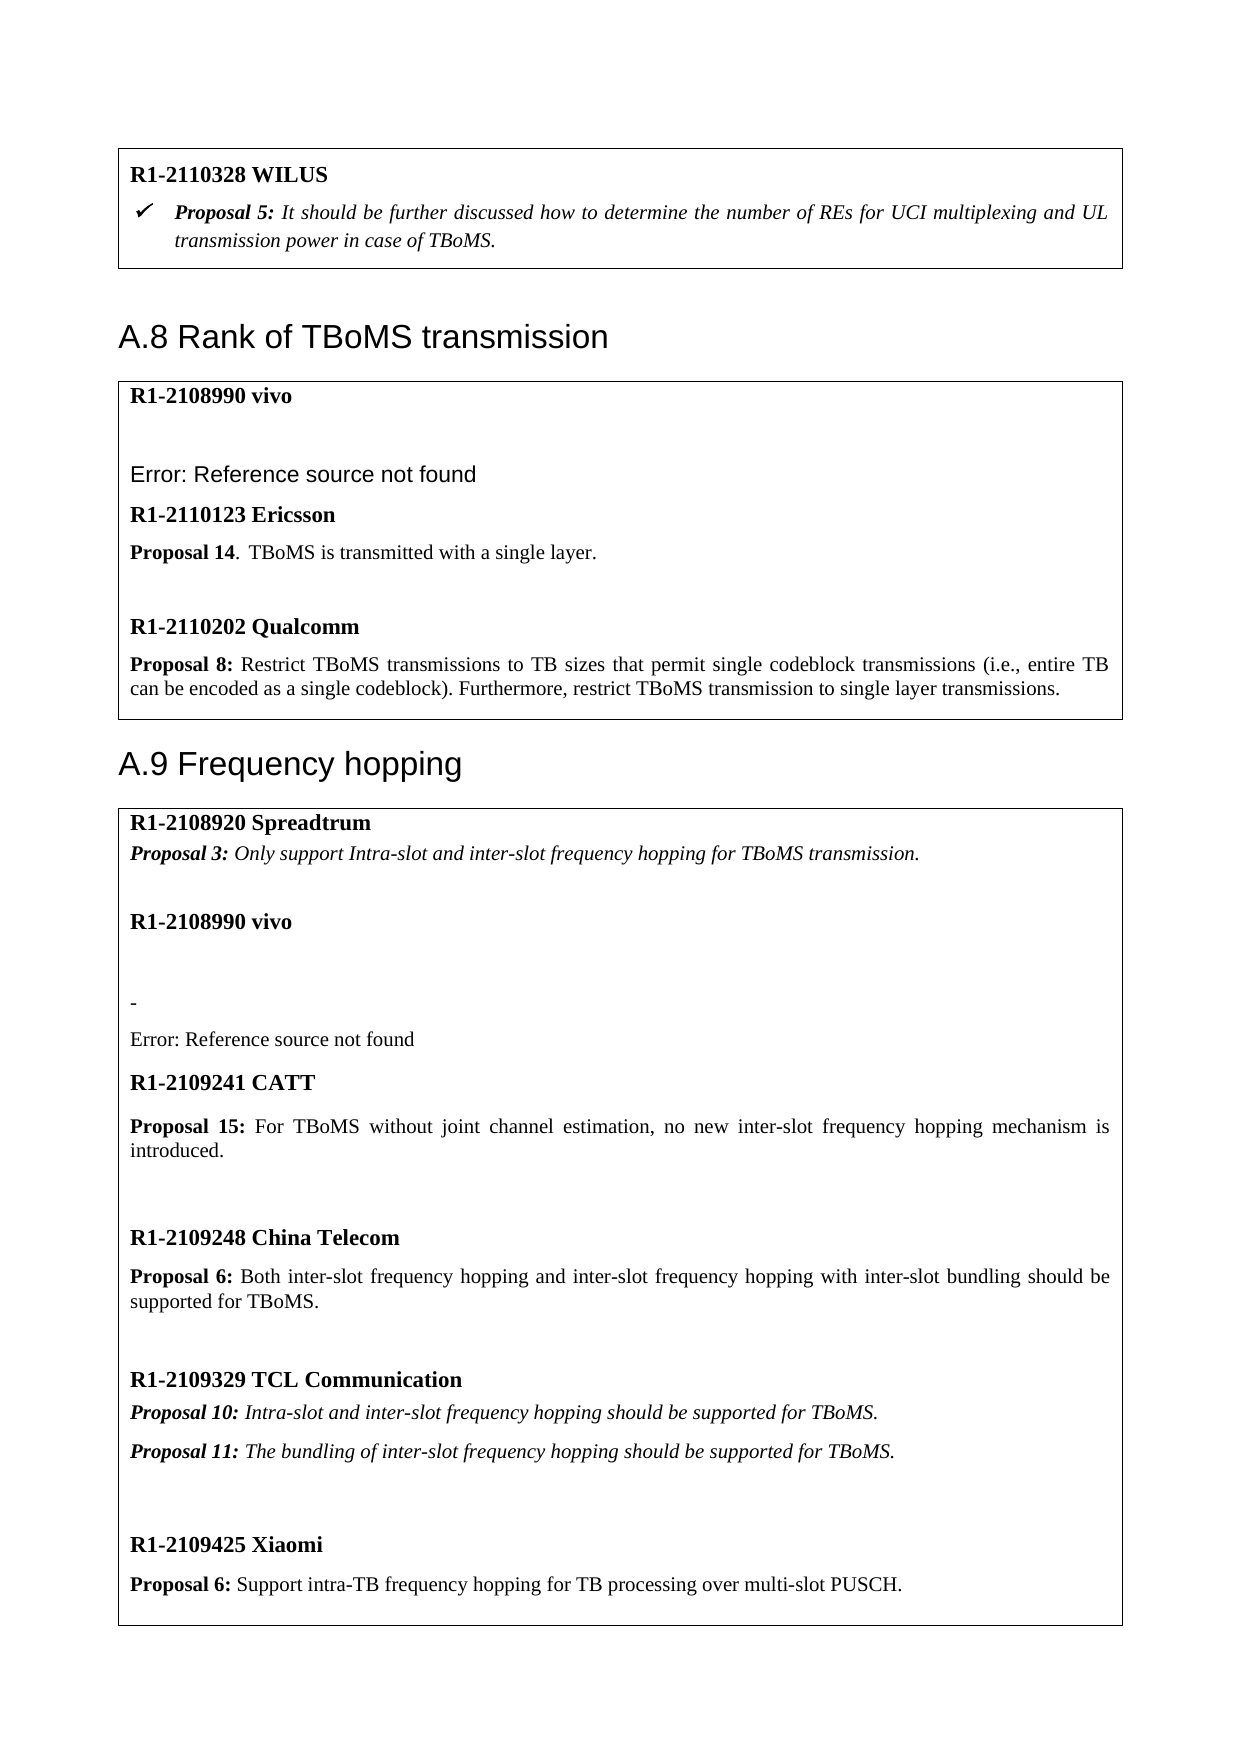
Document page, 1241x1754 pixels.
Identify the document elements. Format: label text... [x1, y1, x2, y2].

subtitle A.9 Frequency hopping [118, 744, 1122, 783]
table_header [119, 149, 1122, 268]
subtitle A.8 Rank of TBoMS transmission [118, 317, 1122, 356]
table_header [119, 809, 1122, 1625]
table_header R1-2108990 vivo Proposal 7: PUSCH with TB processing over multiple slots should be limited to single transmission layer. R1-2110123 Ericsson Proposal 14. TBoMS is transmitted with a single layer. R1-2110202 Qualcomm Proposal 8: Restrict TBoMS transmissions to TB sizes that permit single codeblock transmissions (i.e., entire TB can be encoded as a single codeblock). Furthermore, restrict TBoMS transmission to single layer transmissions. [119, 382, 1122, 719]
